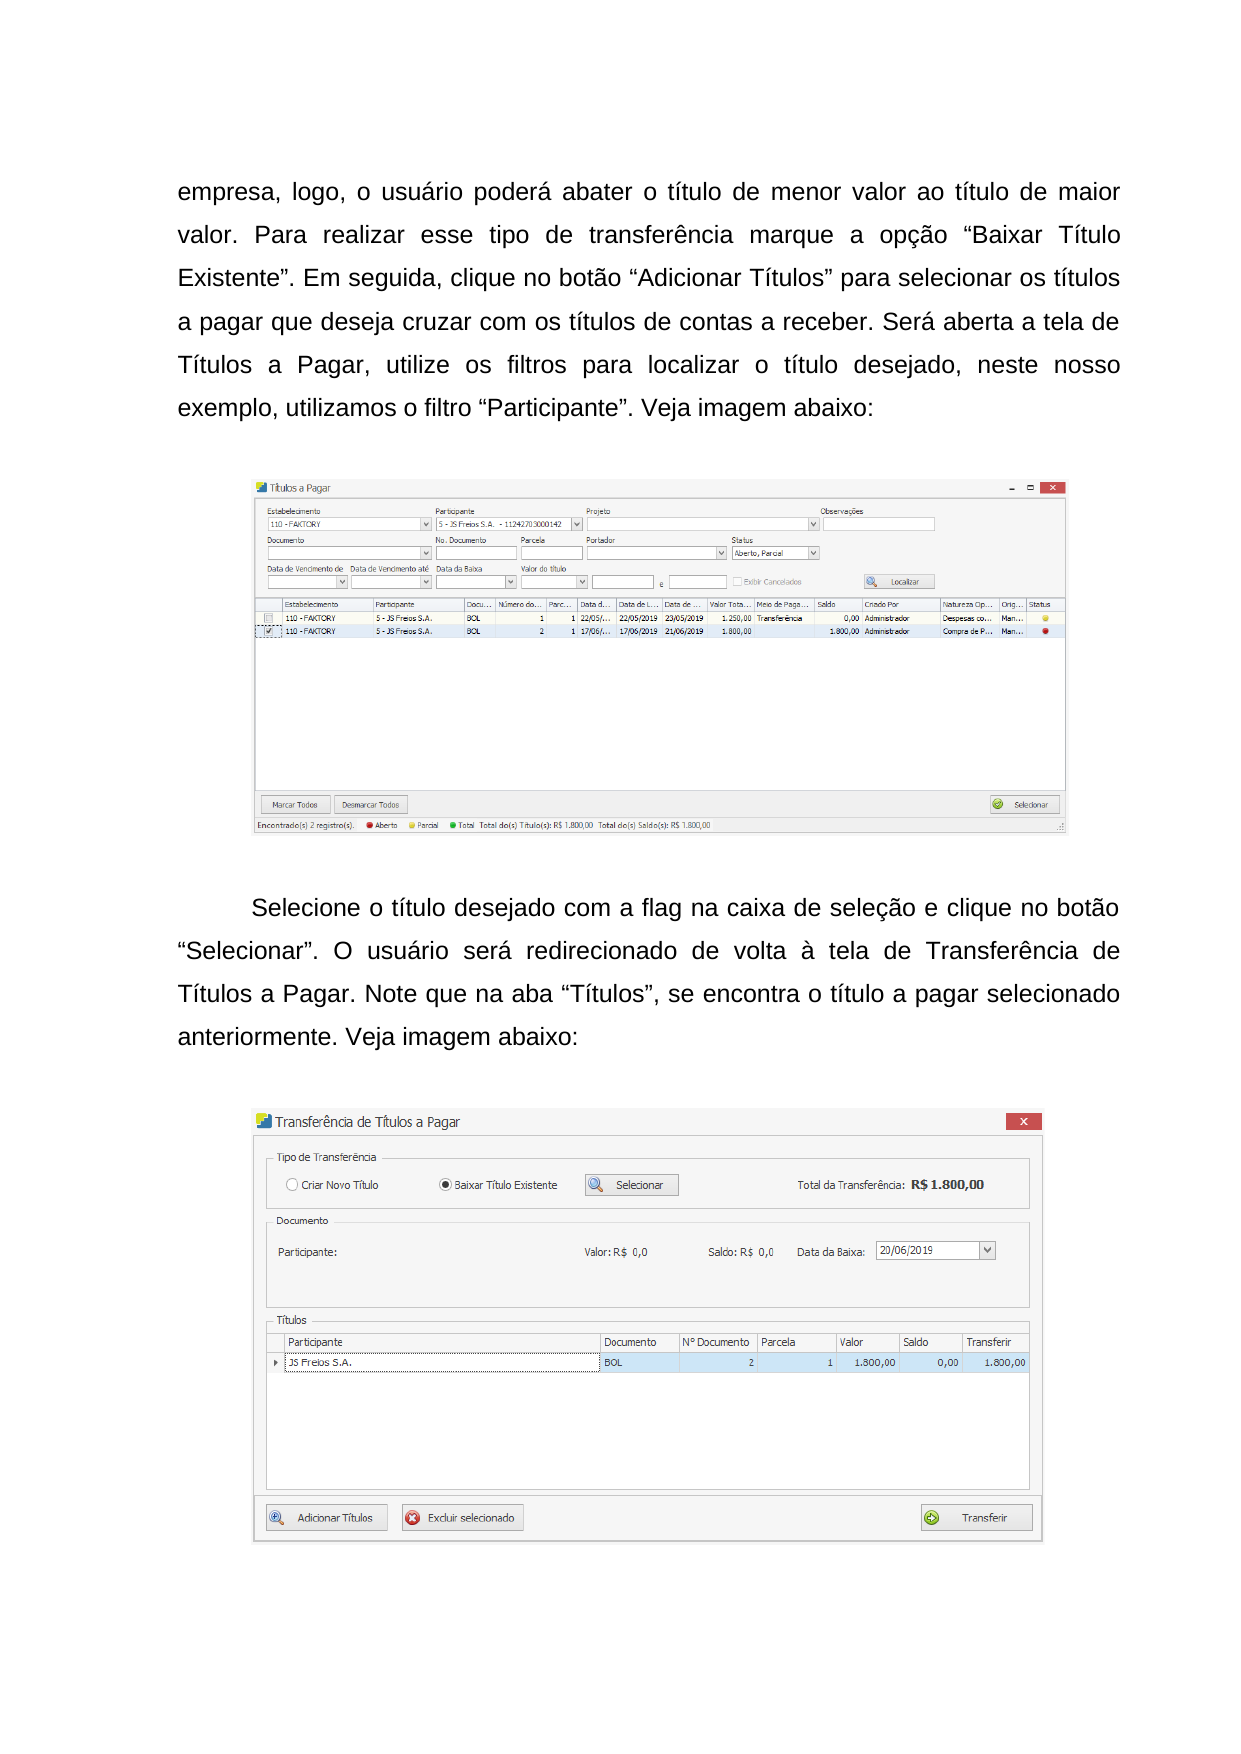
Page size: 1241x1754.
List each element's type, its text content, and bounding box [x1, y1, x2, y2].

picture [251, 1108, 1045, 1545]
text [177, 177, 1122, 422]
picture [251, 479, 1070, 836]
text Selecione o título desejado com a flag na caixa de seleção e clique no botão “Selecionar”. O usuário será redirecionado de volta à tela de Transferência de Títulos a Pagar. Note que na aba “Títulos”, se encontra o título a pagar selecionado anteriormente. Veja imagem abaixo: [177, 893, 1122, 1051]
